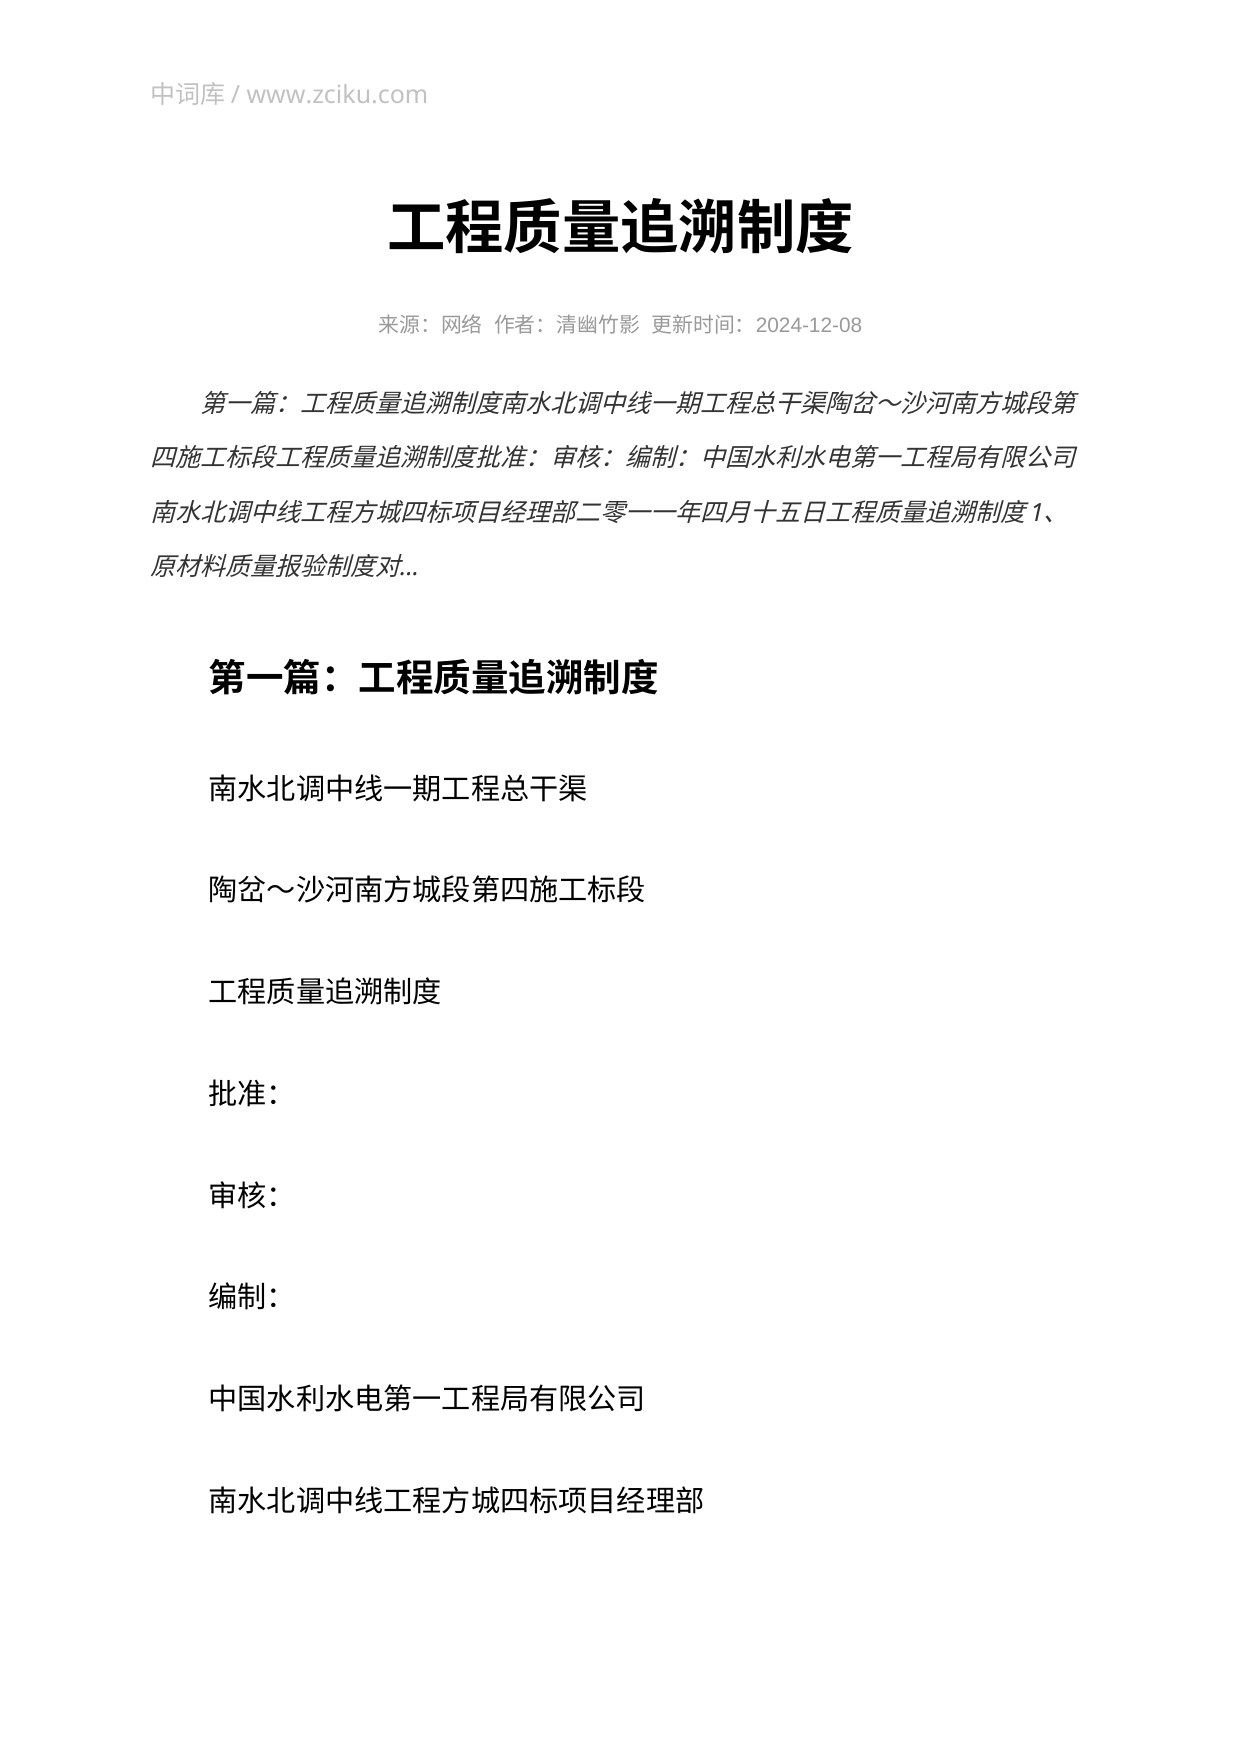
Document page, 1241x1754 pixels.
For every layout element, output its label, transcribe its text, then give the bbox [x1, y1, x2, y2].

text 编制： [150, 1274, 1090, 1316]
text 第一篇：工程质量追溯制度南水北调中线一期工程总干渠陶岔～沙河南方城段第四施工标段工程质量追溯制度批准：审核：编制：中国水利水电第一工程局有限公司南水北调中线工程方城四标项目经理部二零一一年四月十五日工程质量追溯制度1、原材料质量报验制度对... [150, 383, 1090, 583]
text 审核： [150, 1172, 1090, 1214]
text 第一篇：工程质量追溯制度 [150, 648, 1090, 702]
text 来源：网络 作者：清幽竹影 更新时间：2024-12-08 [150, 313, 1090, 337]
text 工程质量追溯制度 [150, 969, 1090, 1011]
text 南水北调中线一期工程总干渠 [150, 765, 1090, 807]
subtitle 工程质量追溯制度 [150, 181, 1090, 266]
text 陶岔～沙河南方城段第四施工标段 [150, 867, 1090, 909]
text 批准： [150, 1071, 1090, 1113]
text 中国水利水电第一工程局有限公司 [150, 1376, 1090, 1418]
text 南水北调中线工程方城四标项目经理部 [150, 1478, 1090, 1520]
